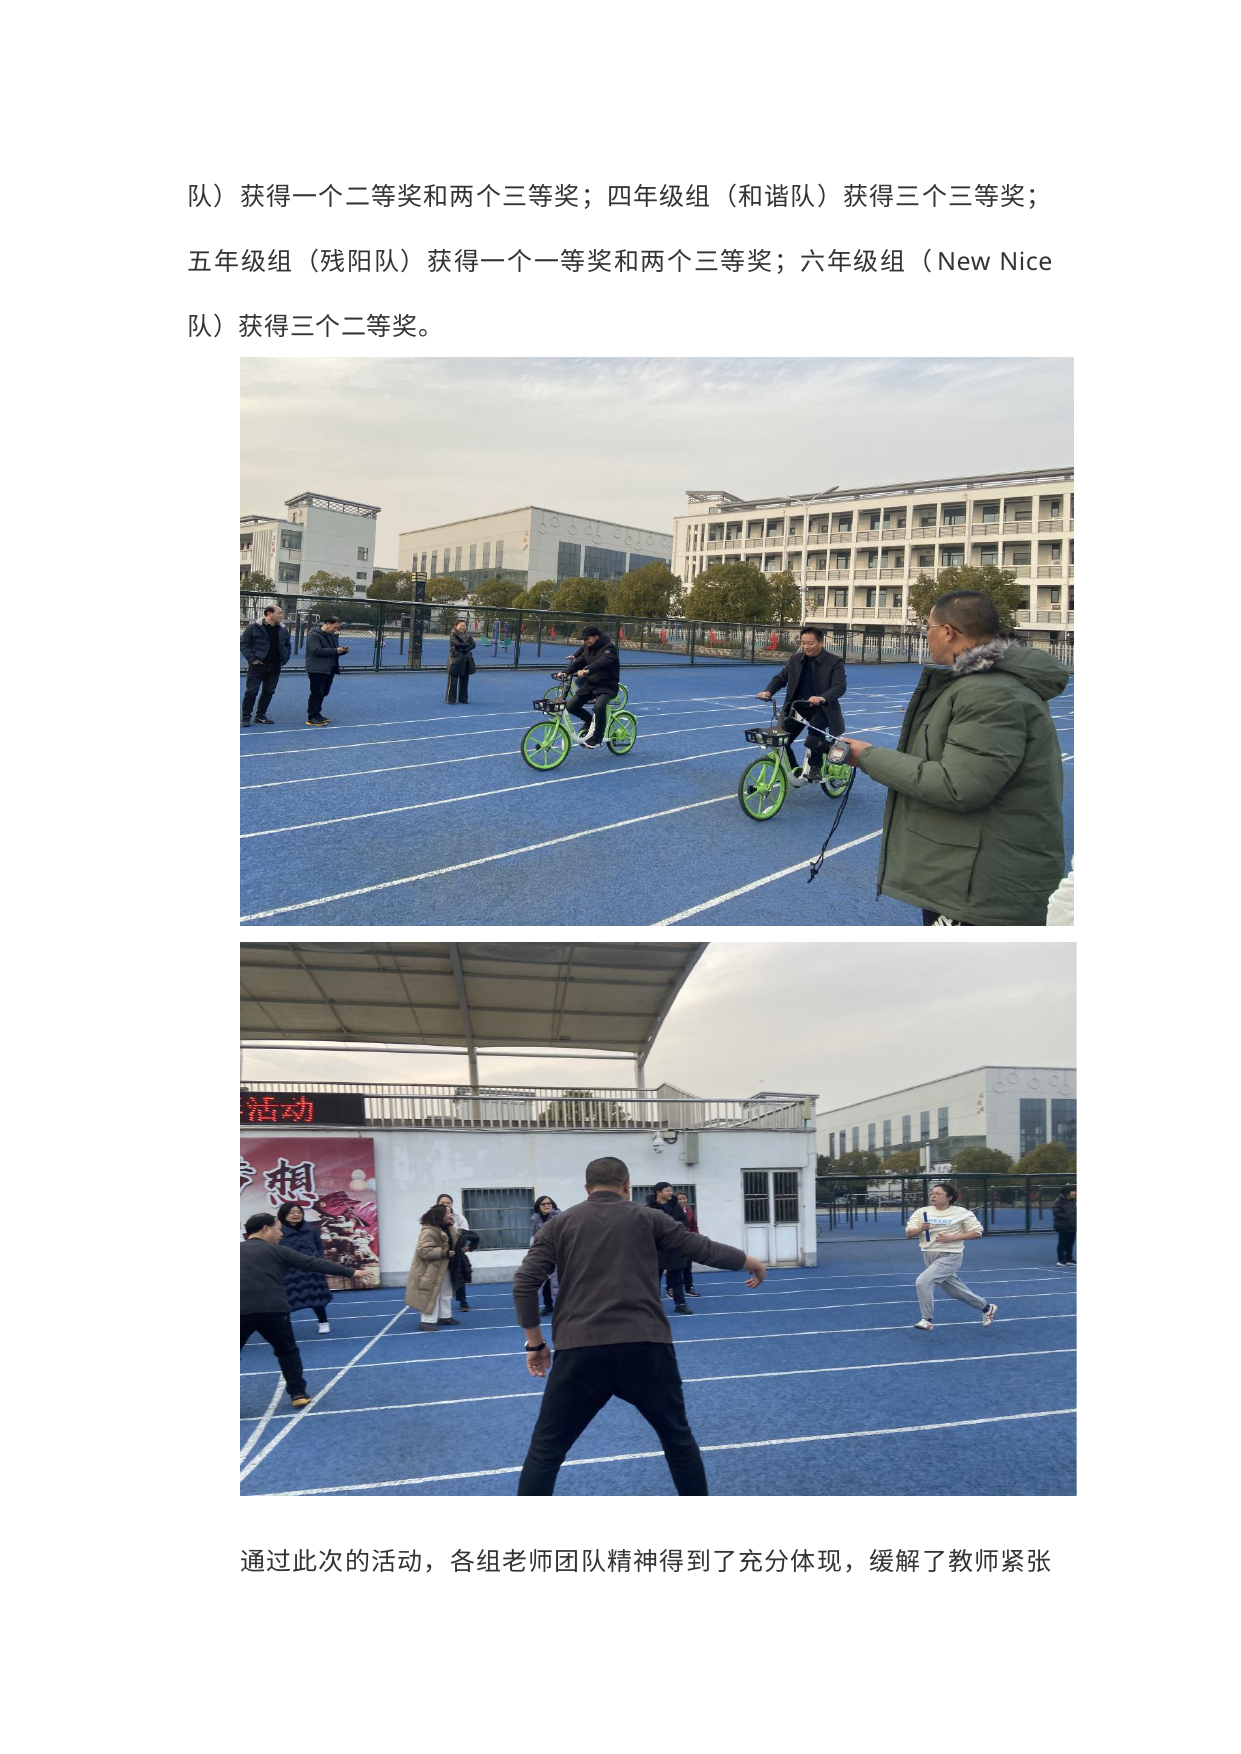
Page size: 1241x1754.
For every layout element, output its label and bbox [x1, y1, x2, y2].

picture [240, 357, 1074, 926]
text [187, 162, 1053, 357]
picture [240, 942, 1077, 1496]
text [187, 1527, 1053, 1592]
